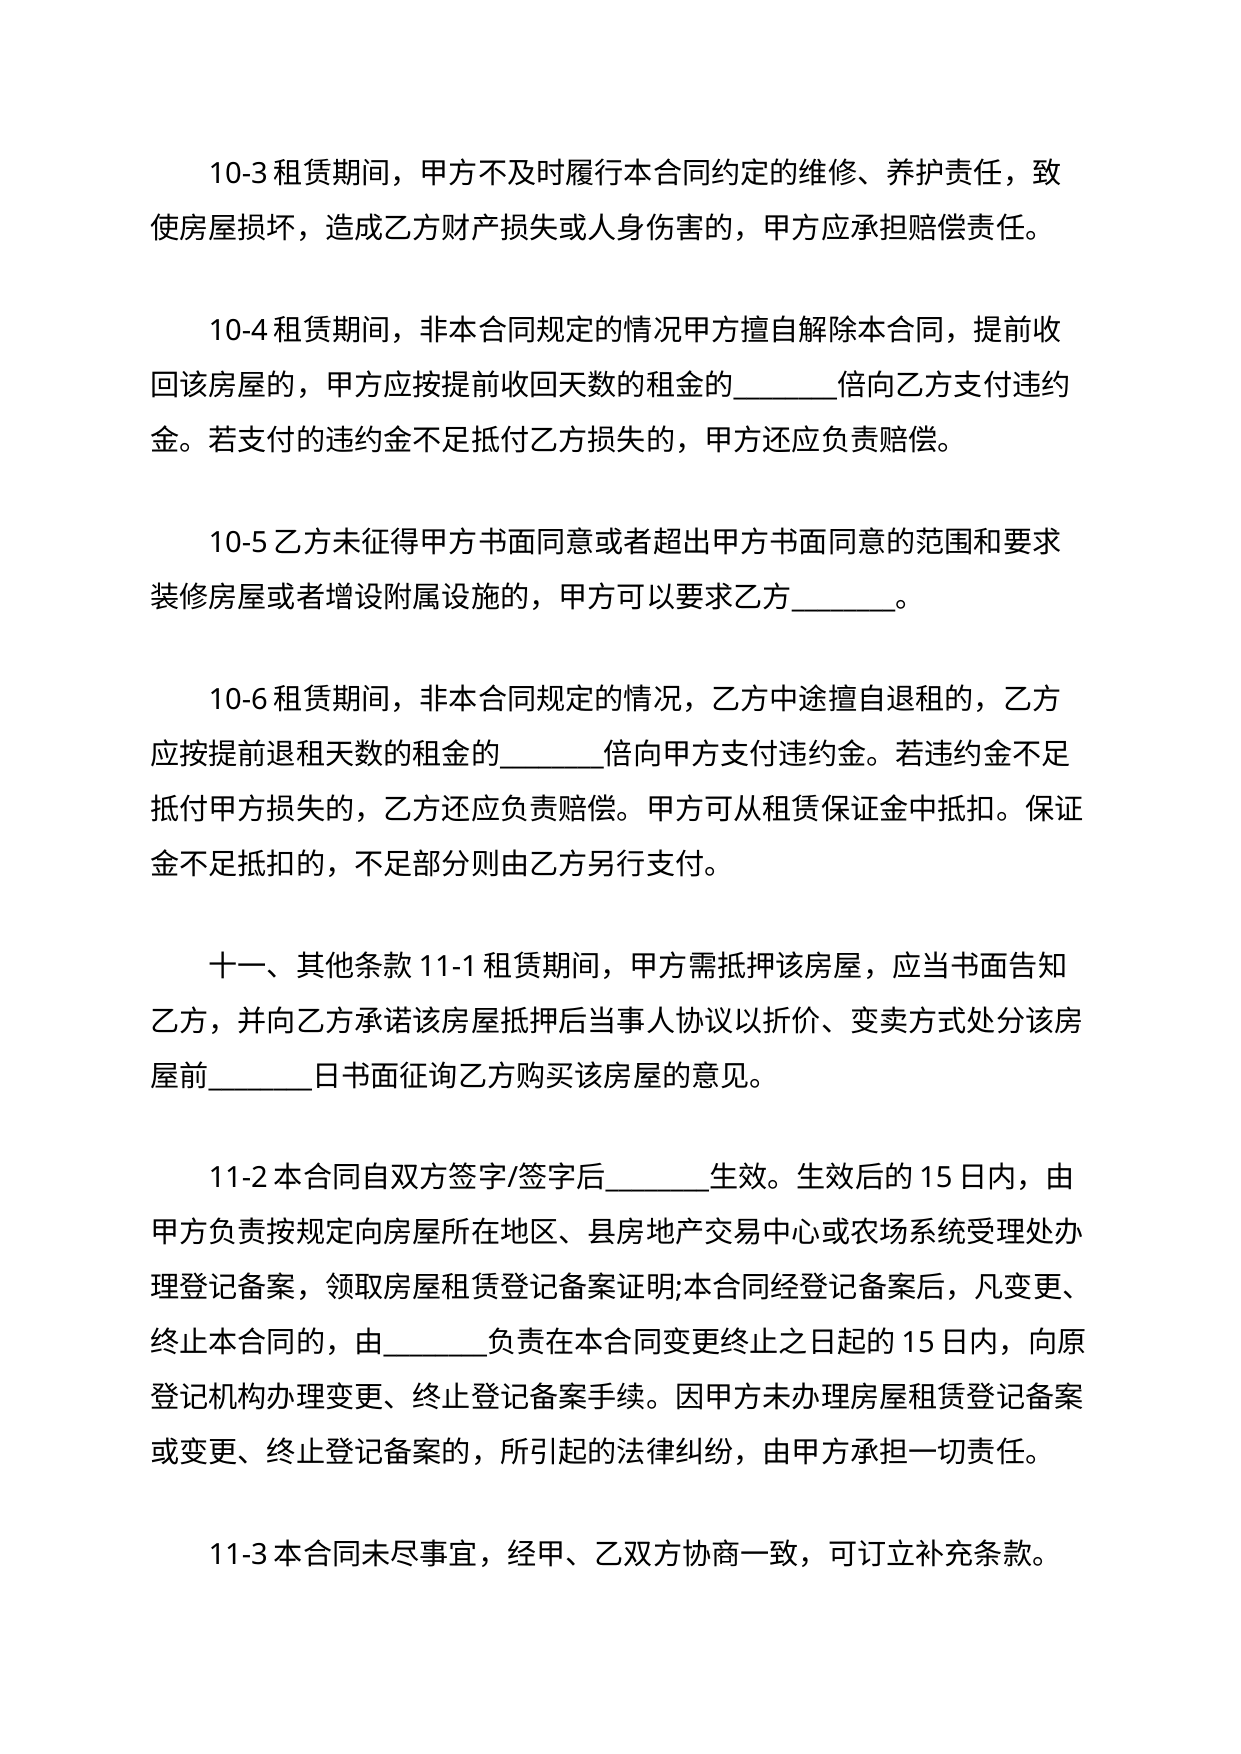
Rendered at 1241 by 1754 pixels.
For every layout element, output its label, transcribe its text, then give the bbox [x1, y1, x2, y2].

text 10-4租赁期间，非本合同规定的情况甲方擅自解除本合同，提前收回该房屋的，甲方应按提前收回天数的租金的________倍向乙方支付违约金。若支付的违约金不足抵付乙方损失的，甲方还应负责赔偿。 [150, 307, 1090, 459]
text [150, 1531, 1090, 1573]
text 11-2本合同自双方签字/签字后________生效。生效后的15日内，由甲方负责按规定向房屋所在地区、县房地产交易中心或农场系统受理处办理登记备案，领取房屋租赁登记备案证明;本合同经登记备案后，凡变更、终止本合同的，由________负责在本合同变更终止之日起的15日内，向原登记机构办理变更、终止登记备案手续。因甲方未办理房屋租赁登记备案或变更、终止登记备案的，所引起的法律纠纷，由甲方承担一切责任。 [150, 1154, 1090, 1471]
text 10-6租赁期间，非本合同规定的情况，乙方中途擅自退租的，乙方应按提前退租天数的租金的________倍向甲方支付违约金。若违约金不足抵付甲方损失的，乙方还应负责赔偿。甲方可从租赁保证金中抵扣。保证金不足抵扣的，不足部分则由乙方另行支付。 [150, 676, 1090, 883]
text 十一、其他条款11-1租赁期间，甲方需抵押该房屋，应当书面告知乙方，并向乙方承诺该房屋抵押后当事人协议以折价、变卖方式处分该房屋前________日书面征询乙方购买该房屋的意见。 [150, 942, 1090, 1094]
text 10-3租赁期间，甲方不及时履行本合同约定的维修、养护责任，致使房屋损坏，造成乙方财产损失或人身伤害的，甲方应承担赔偿责任。 [150, 150, 1090, 247]
text 10-5乙方未征得甲方书面同意或者超出甲方书面同意的范围和要求装修房屋或者增设附属设施的，甲方可以要求乙方________。 [150, 518, 1090, 616]
